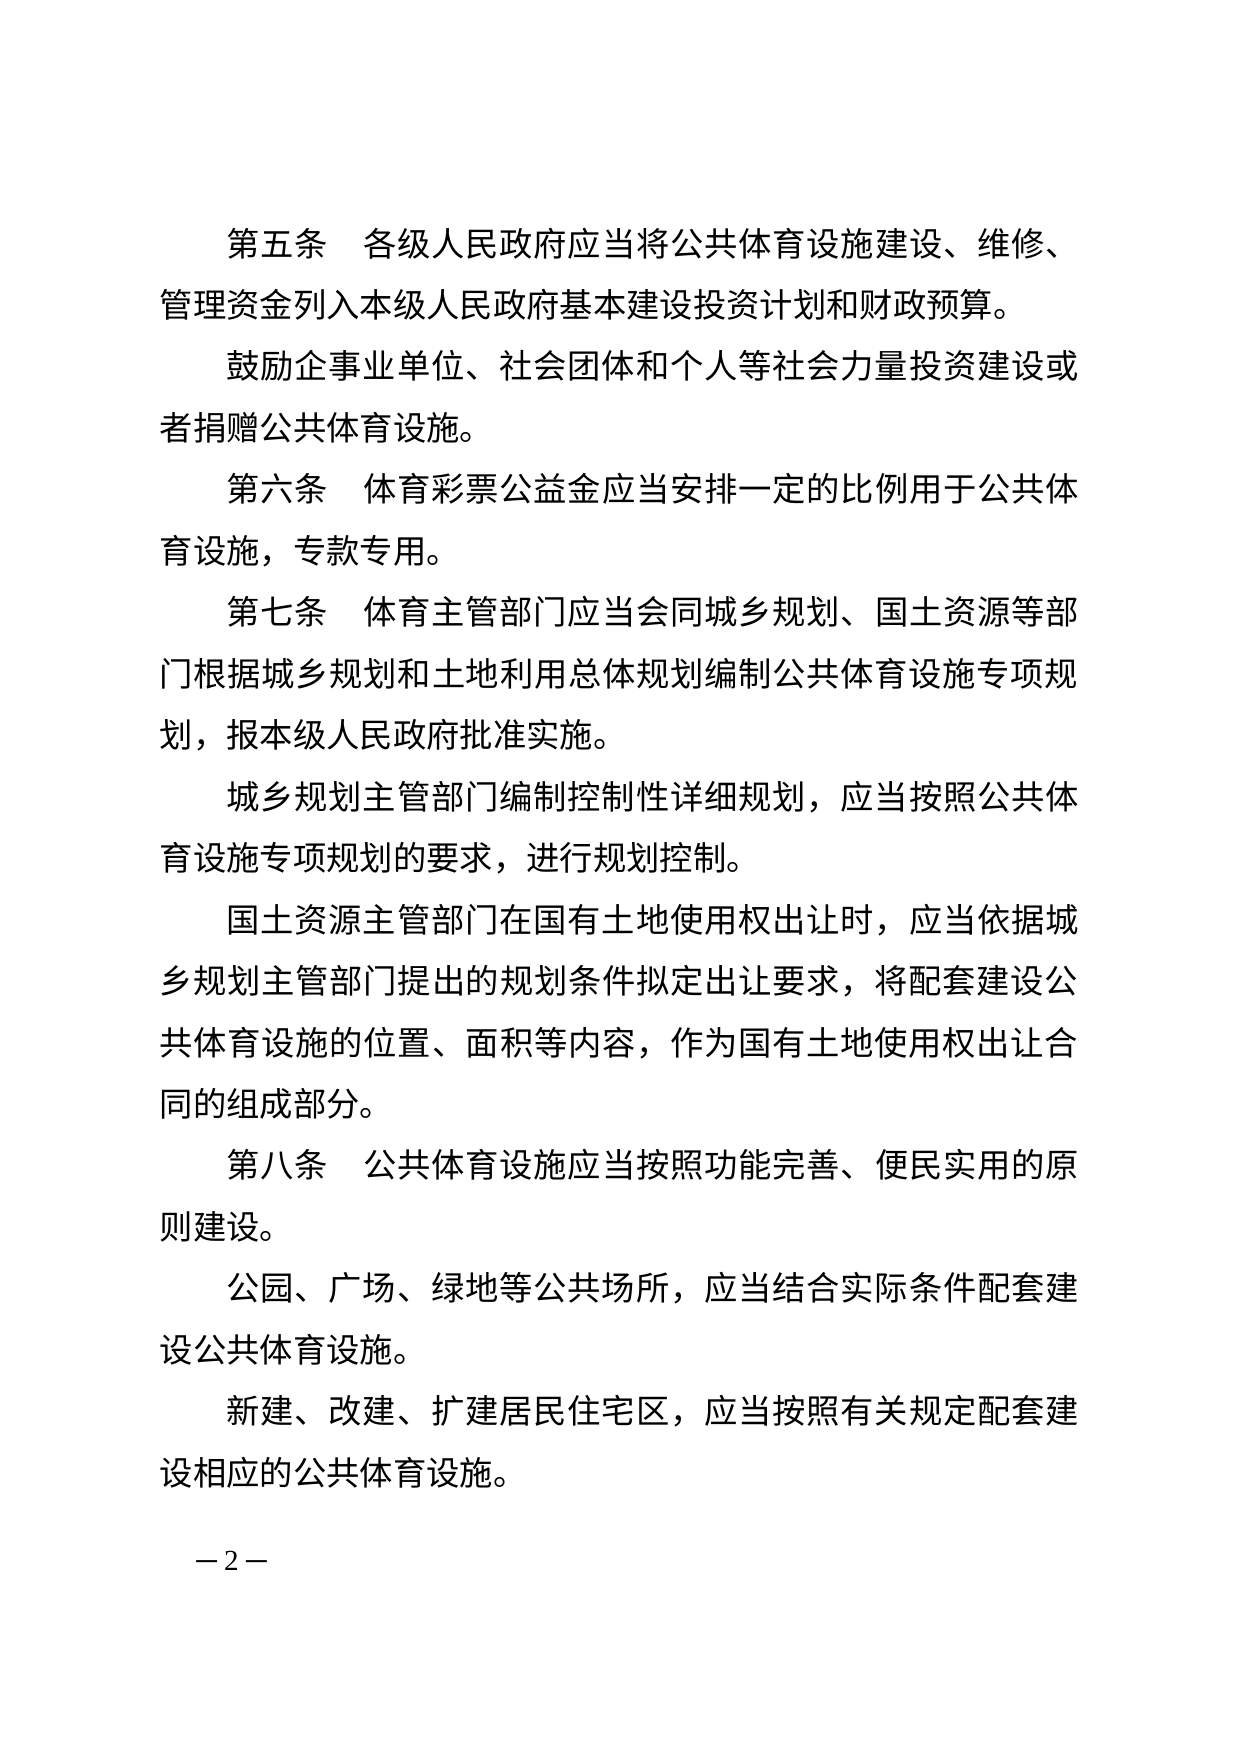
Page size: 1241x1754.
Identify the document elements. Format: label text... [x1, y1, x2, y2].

text 第六条 体育彩票公益金应当安排一定的比例用于公共体育设施，专款专用。 [159, 453, 1081, 576]
text 国土资源主管部门在国有土地使用权出让时，应当依据城乡规划主管部门提出的规划条件拟定出让要求，将配套建设公共体育设施的位置、面积等内容，作为国有土地使用权出让合同的组成部分。 [159, 883, 1081, 1129]
text 鼓励企事业单位、社会团体和个人等社会力量投资建设或者捐赠公共体育设施。 [159, 330, 1081, 453]
text 第七条 体育主管部门应当会同城乡规划、国土资源等部门根据城乡规划和土地利用总体规划编制公共体育设施专项规划，报本级人民政府批准实施。 [159, 576, 1081, 760]
text 新建、改建、扩建居民住宅区，应当按照有关规定配套建设相应的公共体育设施。 [159, 1374, 1081, 1497]
text 第八条 公共体育设施应当按照功能完善、便民实用的原则建设。 [159, 1129, 1081, 1252]
text 公园、广场、绿地等公共场所，应当结合实际条件配套建设公共体育设施。 [159, 1252, 1081, 1374]
text 城乡规划主管部门编制控制性详细规划，应当按照公共体育设施专项规划的要求，进行规划控制。 [159, 760, 1081, 883]
text 第五条 各级人民政府应当将公共体育设施建设、维修、管理资金列入本级人民政府基本建设投资计划和财政预算。 [159, 207, 1081, 330]
